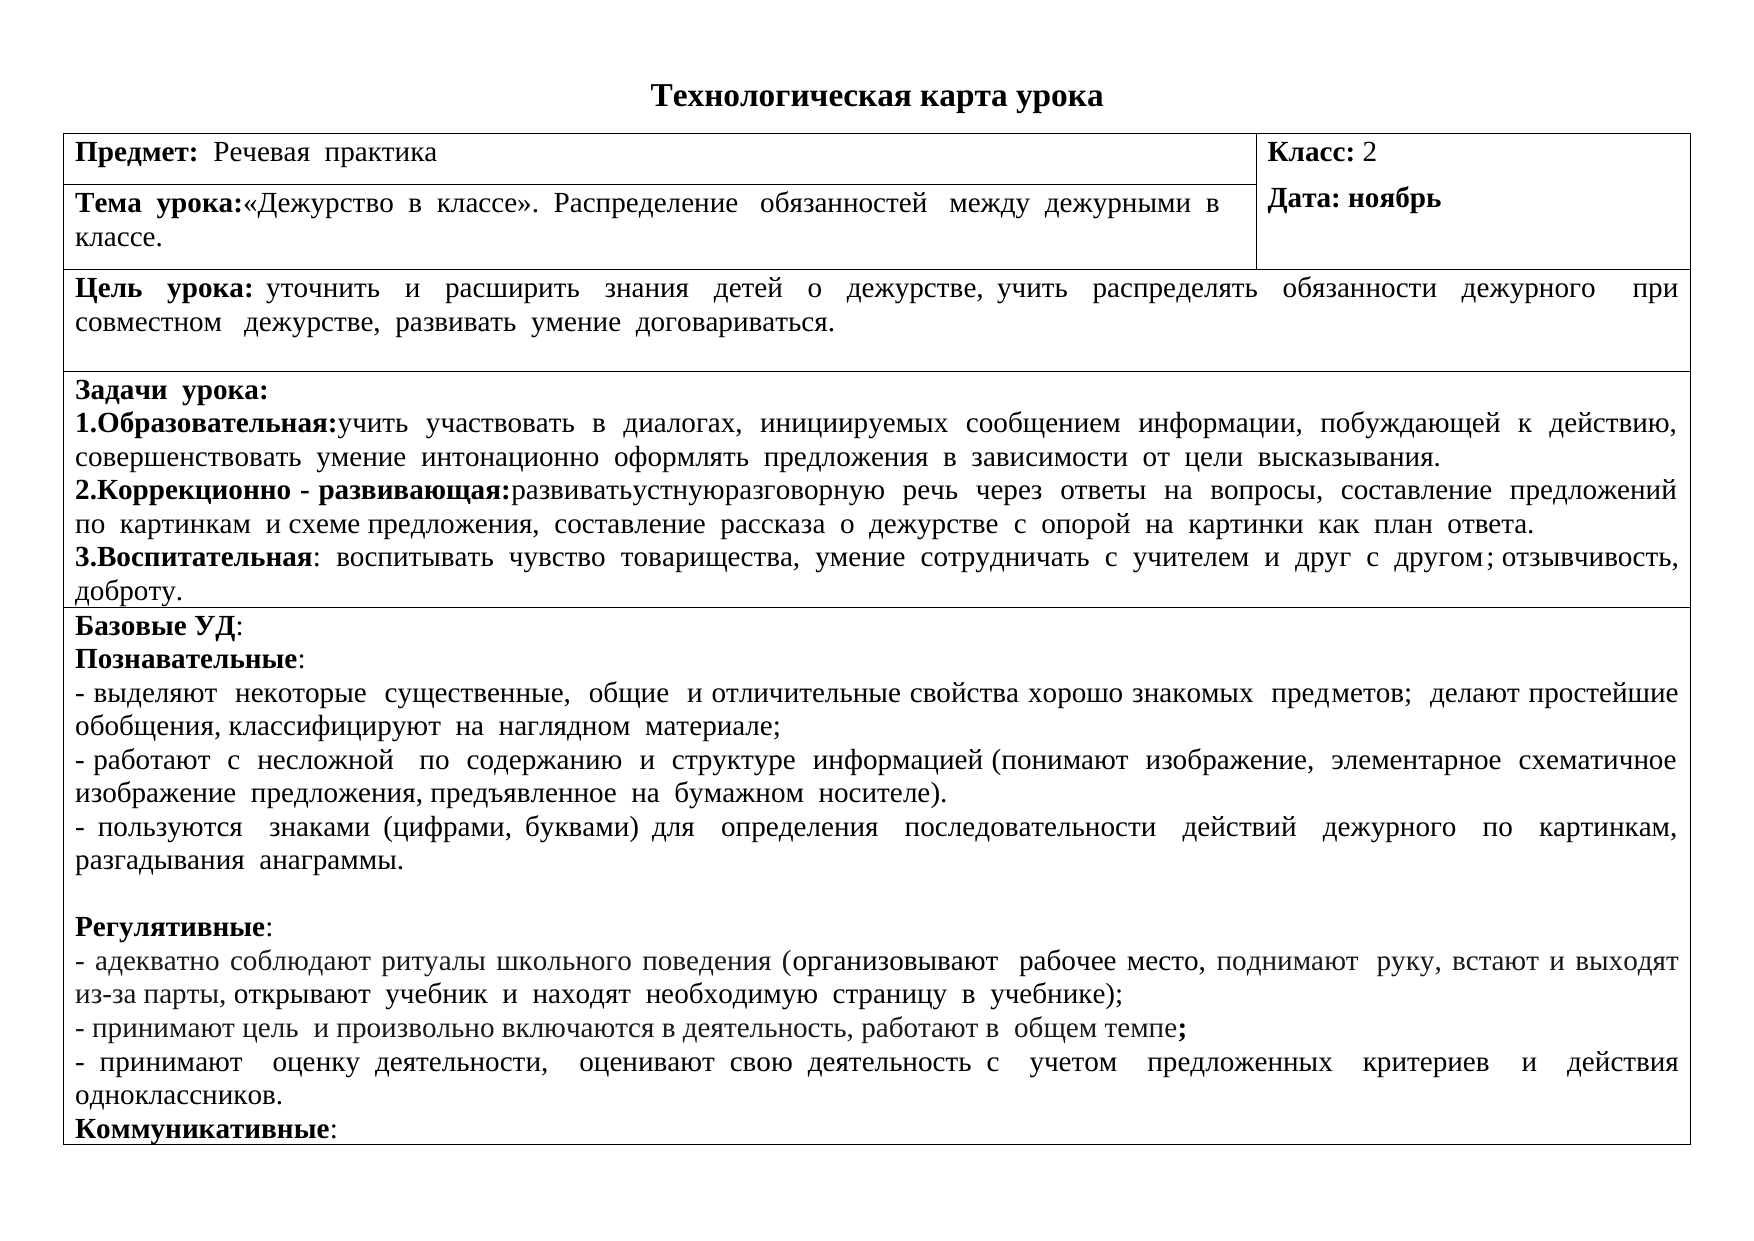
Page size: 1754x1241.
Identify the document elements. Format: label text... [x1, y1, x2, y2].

table_cell Цель урока: уточнить и расширить знания детей о дежурстве, учить распределять обязанности дежурного при совместном дежурстве, развивать умение договариваться. [64, 270, 1690, 371]
table_header Предмет: Речевая практика [64, 134, 1256, 184]
table_cell Задачи урока: 1.Образовательная:учить участвовать в диалогах, инициируемых сообщением информации, побуждающей к действию, совершенствовать умение интонационно оформлять предложения в зависимости от цели высказывания. 2.Коррекционно - развивающая:развиватьустнуюразговорную речь через ответы на вопросы, составление предложений по картинкам и схеме предложения, составление рассказа о дежурстве с опорой на картинки как план ответа. 3.Воспитательная: воспитывать чувство товарищества, умение сотрудничать с учителем и друг с другом; отзывчивость, доброту. [64, 372, 1690, 607]
table_cell Тема урока:«Дежурство в классе». Распределение обязанностей между дежурными в классе. [64, 185, 1256, 269]
table_header Класс: 2 Дата: ноябрь [1257, 134, 1690, 269]
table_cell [64, 608, 1690, 1144]
text Технологическая карта урока [75, 75, 1679, 113]
